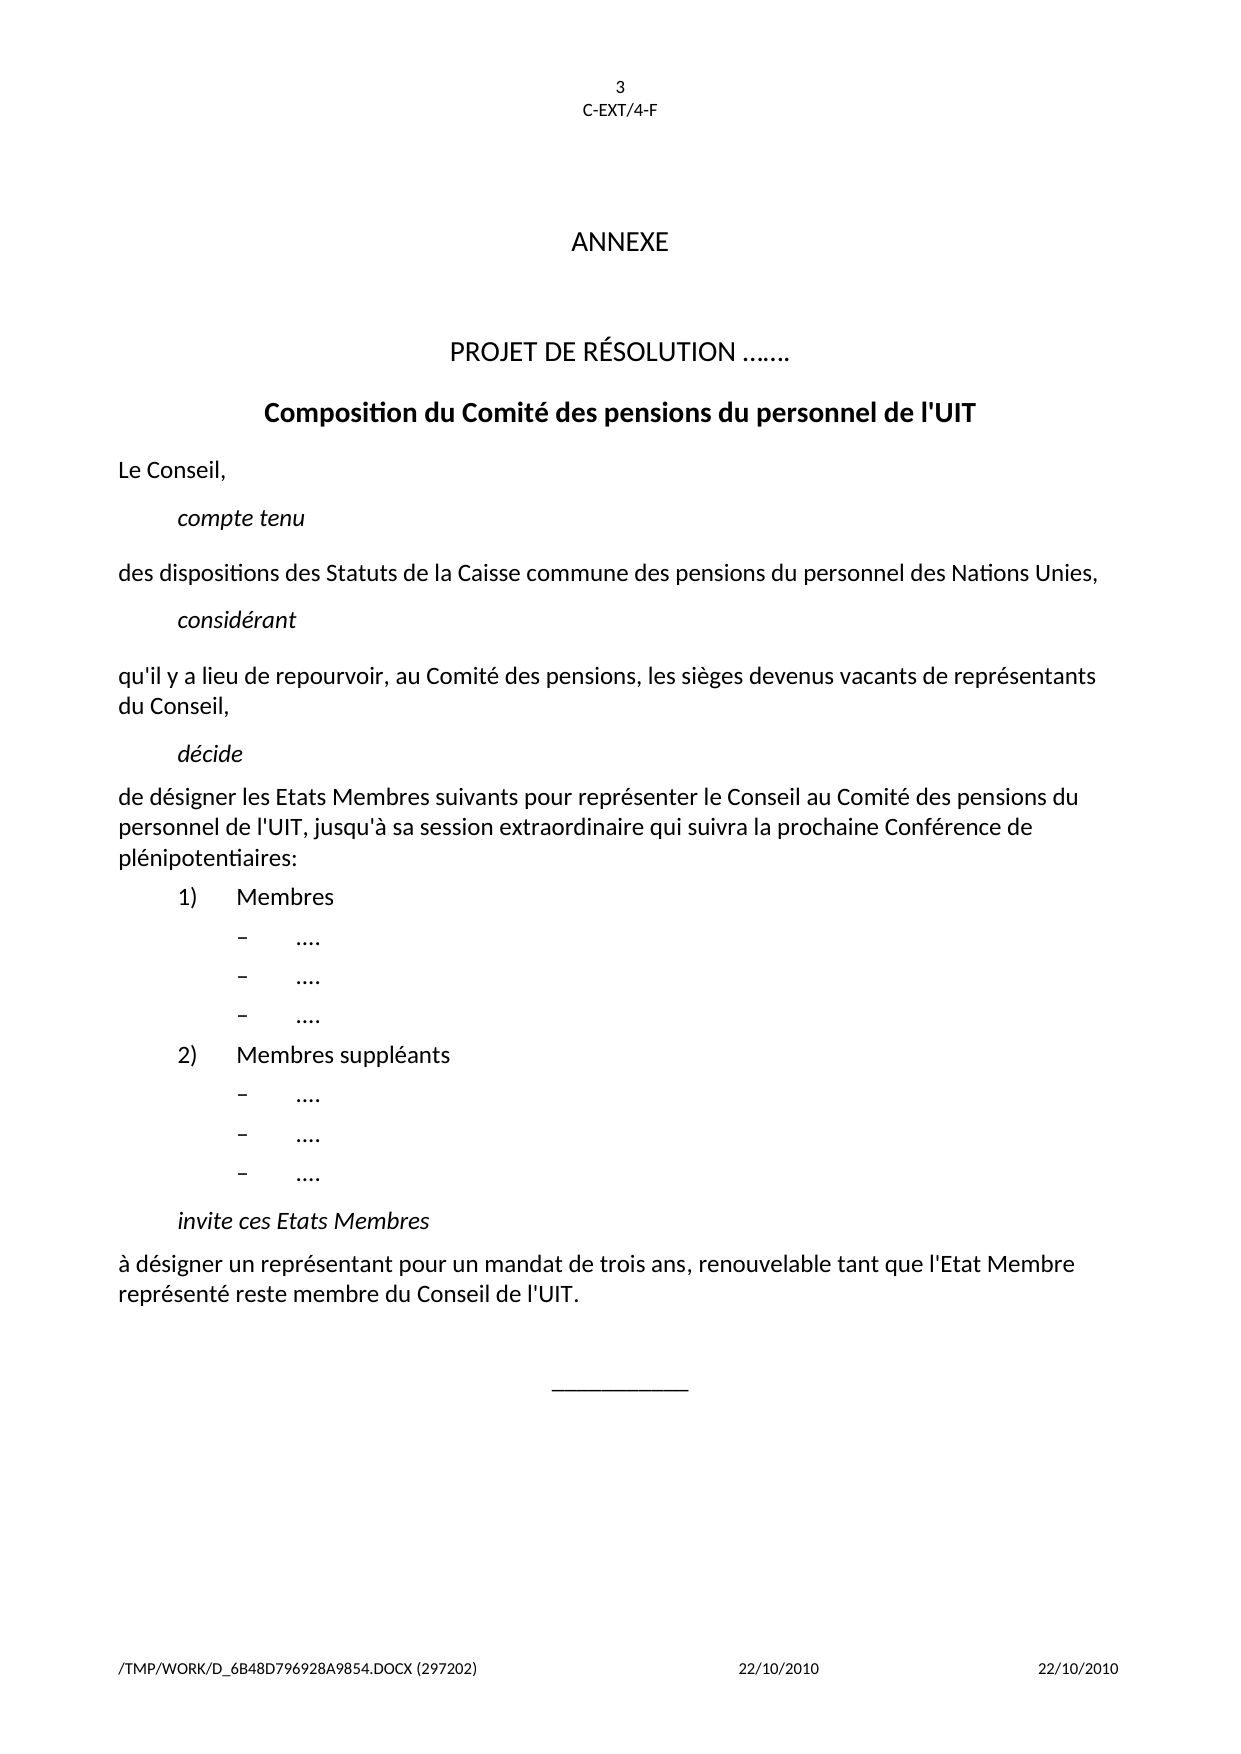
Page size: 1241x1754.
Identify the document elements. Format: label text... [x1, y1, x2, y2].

text 2) Membres suppléants [177, 1039, 1122, 1070]
text invite ces Etats Membres [177, 1205, 1122, 1235]
text considérant [177, 604, 1122, 635]
title Le Conseil, [118, 454, 1122, 485]
title Composition du Comité des pensions du personnel de l'UIT [118, 394, 1122, 429]
text – .... [177, 1000, 1122, 1030]
text à désigner un représentant pour un mandat de trois ans, renouvelable tant que l'Etat Membre représenté reste membre du Conseil de l'UIT. [118, 1248, 1122, 1309]
text ___________ [118, 1364, 1122, 1395]
text 1) Membres [177, 881, 1122, 912]
title qu'il y a lieu de repourvoir, au Comité des pensions, les sièges devenus vacants de représentants du Conseil, [118, 660, 1122, 721]
text – .... [177, 1079, 1122, 1109]
text – .... [177, 960, 1122, 991]
text Projet de Résolution ……. [118, 333, 1122, 369]
text – .... [177, 1118, 1122, 1149]
title des dispositions des Statuts de la Caisse commune des pensions du personnel des Nations Unies, [118, 557, 1122, 588]
text compte tenu [177, 502, 1122, 532]
text de désigner les Etats Membres suivants pour représenter le Conseil au Comité des pensions du personnel de l'UIT, jusqu'à sa session extraordinaire qui suivra la prochaine Conférence de plénipotentiaires: [118, 781, 1122, 872]
text – .... [177, 1158, 1122, 1188]
text – .... [177, 921, 1122, 951]
text décide [177, 738, 1122, 768]
text ANNEXE [118, 223, 1122, 258]
